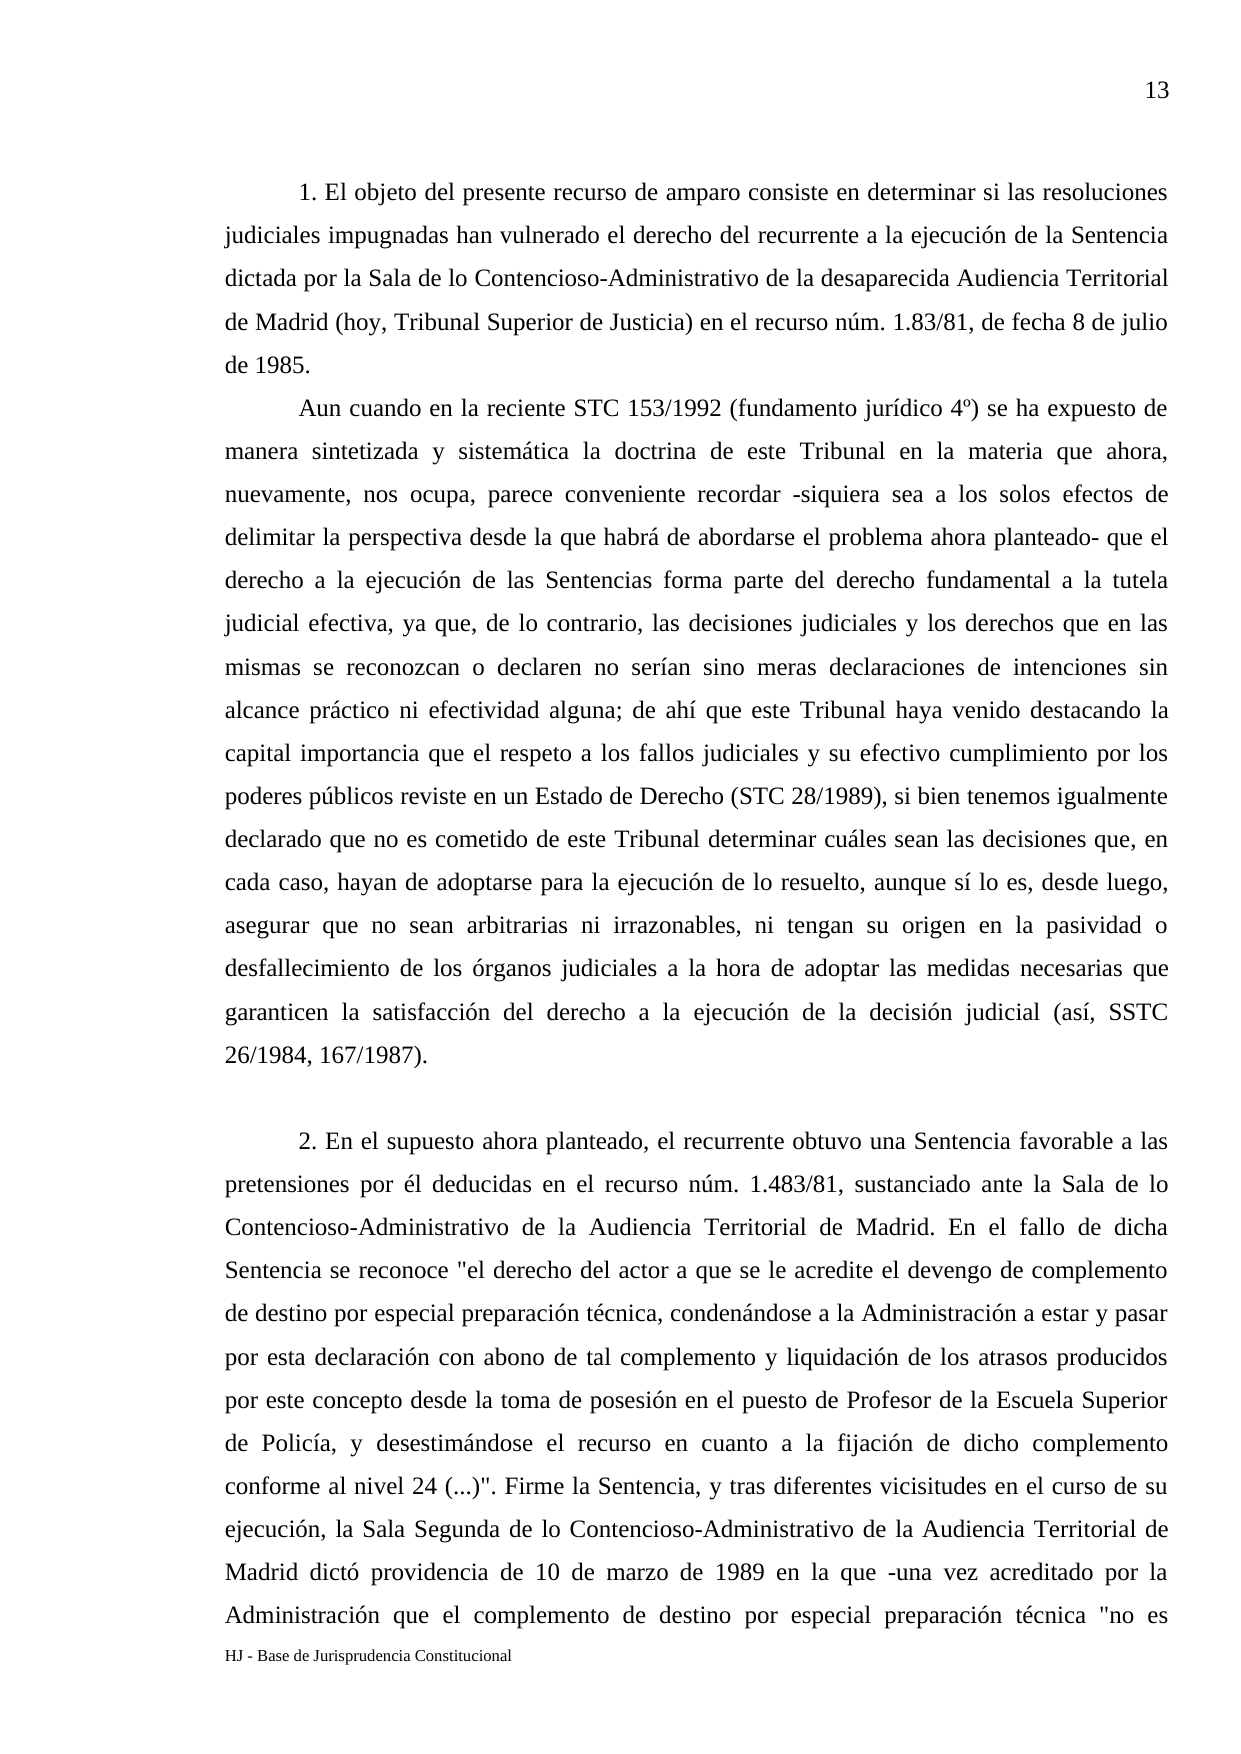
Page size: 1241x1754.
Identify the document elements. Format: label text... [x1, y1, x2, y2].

text 1. El objeto del presente recurso de amparo consiste en determinar si las resoluciones judiciales impugnadas han vulnerado el derecho del recurrente a la ejecución de la Sentencia dictada por la Sala de lo Contencioso-Administrativo de la desaparecida Audiencia Territorial de Madrid (hoy, Tribunal Superior de Justicia) en el recurso núm. 1.83/81, de fecha 8 de julio de 1985. [224, 177, 1169, 378]
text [224, 1126, 1169, 1629]
text Aun cuando en la reciente STC 153/1992 (fundamento jurídico 4º) se ha expuesto de manera sintetizada y sistemática la doctrina de este Tribunal en la materia que ahora, nuevamente, nos ocupa, parece conveniente recordar -siquiera sea a los solos efectos de delimitar la perspectiva desde la que habrá de abordarse el problema ahora planteado- que el derecho a la ejecución de las Sentencias forma parte del derecho fundamental a la tutela judicial efectiva, ya que, de lo contrario, las decisiones judiciales y los derechos que en las mismas se reconozcan o declaren no serían sino meras declaraciones de intenciones sin alcance práctico ni efectividad alguna; de ahí que este Tribunal haya venido destacando la capital importancia que el respeto a los fallos judiciales y su efectivo cumplimiento por los poderes públicos reviste en un Estado de Derecho (STC 28/1989), si bien tenemos igualmente declarado que no es cometido de este Tribunal determinar cuáles sean las decisiones que, en cada caso, hayan de adoptarse para la ejecución de lo resuelto, aunque sí lo es, desde luego, asegurar que no sean arbitrarias ni irrazonables, ni tengan su origen en la pasividad o desfallecimiento de los órganos judiciales a la hora de adoptar las medidas necesarias que garanticen la satisfacción del derecho a la ejecución de la decisión judicial (así, SSTC 26/1984, 167/1987). [224, 393, 1169, 1068]
